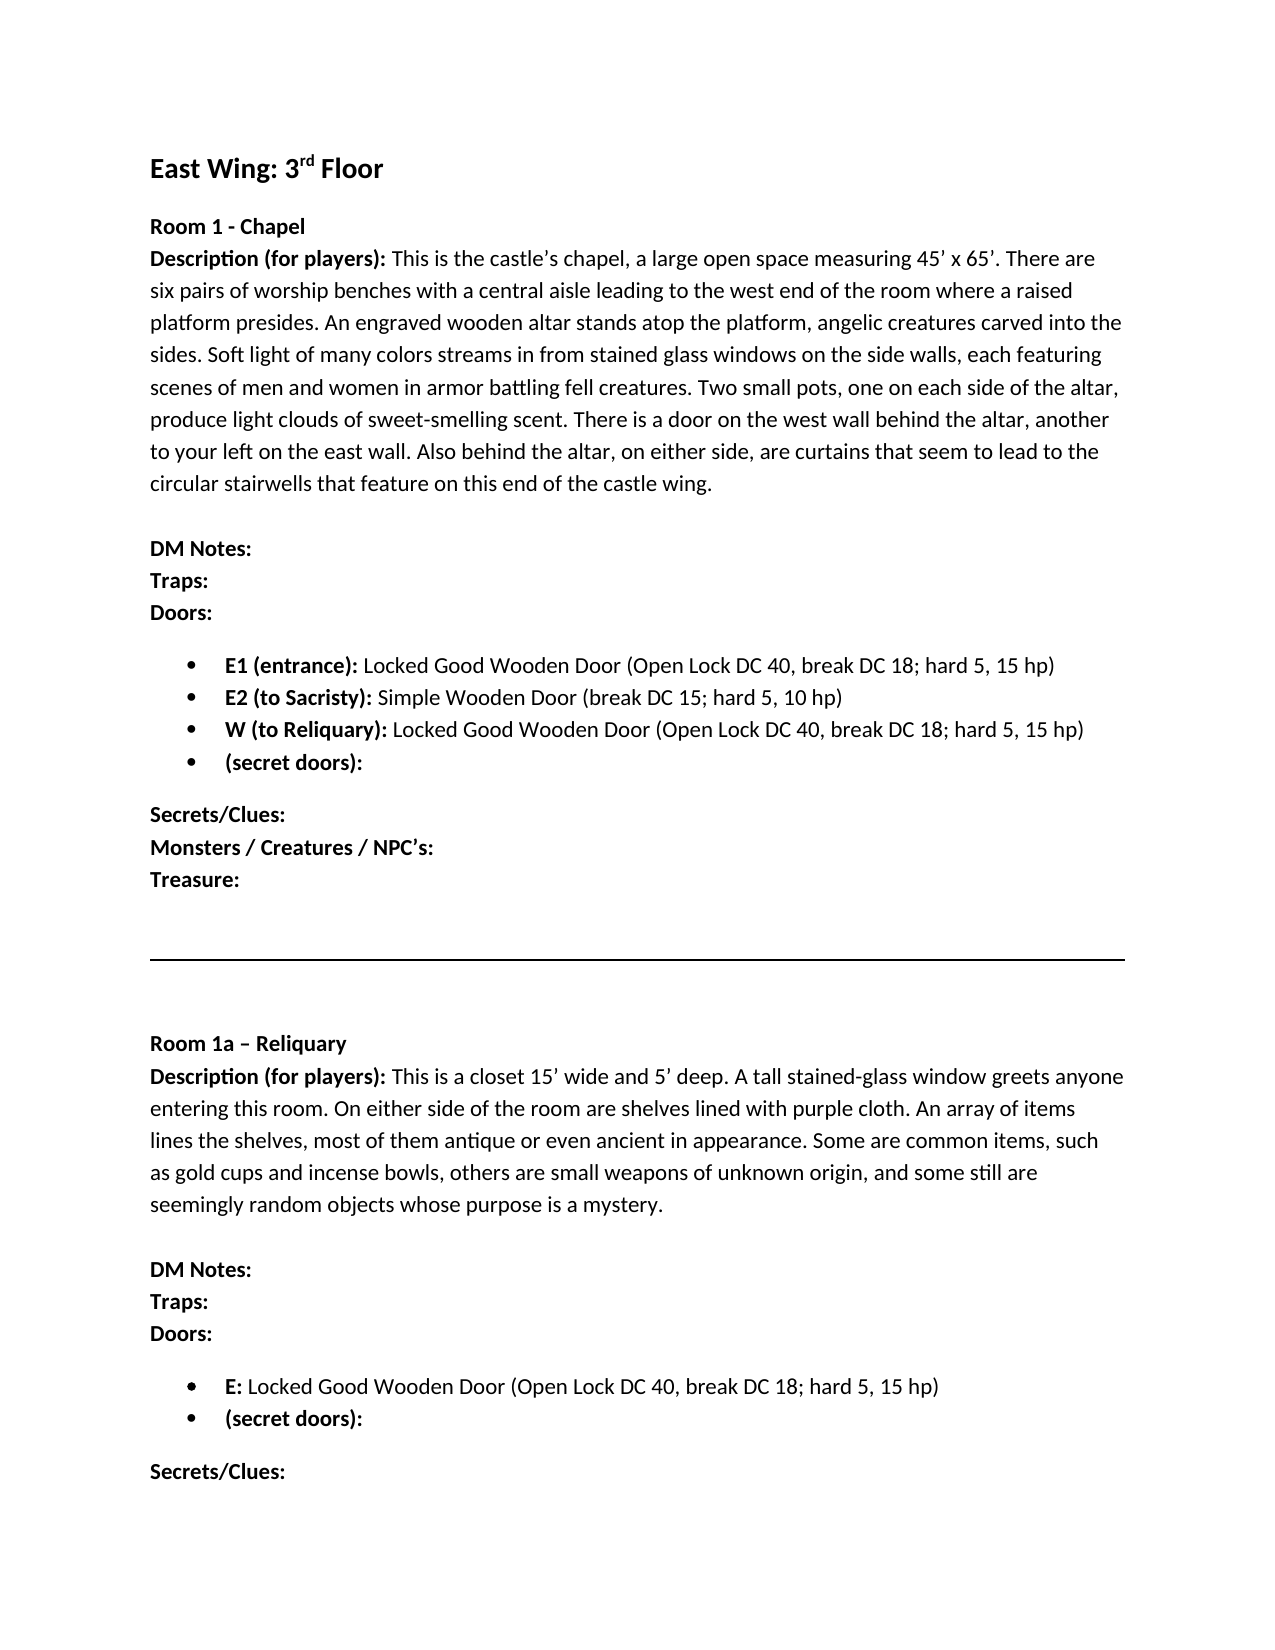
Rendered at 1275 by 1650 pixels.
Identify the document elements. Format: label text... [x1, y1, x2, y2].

text Monsters / Creatures / NPC’s: [150, 833, 1125, 861]
text Room 1a – Reliquary [150, 1029, 1125, 1058]
list W (to Reliquary): Locked Good Wooden Door (Open Lock DC 40, break DC 18; hard 5, 15 hp) [187, 715, 1125, 743]
text Doors: [150, 598, 1125, 626]
list E1 (entrance): Locked Good Wooden Door (Open Lock DC 40, break DC 18; hard 5, 15 hp) [187, 651, 1125, 679]
text East Wing: 3rd Floor [150, 150, 1125, 186]
list E: Locked Good Wooden Door (Open Lock DC 40, break DC 18; hard 5, 15 hp) [187, 1372, 1125, 1400]
text Description (for players): This is the castle’s chapel, a large open space measuring 45’ x 65’. There are six pairs of worship benches with a central aisle leading to the west end of the room where a raised platform presides. An engraved wooden altar stands atop the platform, angelic creatures carved into the sides. Soft light of many colors streams in from stained glass windows on the side walls, each featuring scenes of men and women in armor battling fell creatures. Two small pots, one on each side of the altar, produce light clouds of sweet-smelling scent. There is a door on the west wall behind the altar, another to your left on the east wall. Also behind the altar, on either side, are curtains that seem to lead to the circular stairwells that feature on this end of the castle wing. [150, 244, 1125, 497]
list (secret doors): [187, 1404, 1125, 1432]
text Description (for players): This is a closet 15’ wide and 5’ deep. A tall stained-glass window greets anyone entering this room. On either side of the room are shelves lined with purple cloth. An array of items lines the shelves, most of them antique or even ancient in appearance. Some are common items, such as gold cups and incense bowls, others are small weapons of unknown origin, and some still are seemingly random objects whose purpose is a mystery. [150, 1062, 1125, 1218]
text Secrets/Clues: [150, 801, 1125, 829]
text Traps: [150, 566, 1125, 594]
text Traps: [150, 1287, 1125, 1315]
list (secret doors): [187, 748, 1125, 776]
list E2 (to Sacristy): Simple Wooden Door (break DC 15; hard 5, 10 hp) [187, 683, 1125, 711]
text Secrets/Clues: [150, 1457, 1125, 1486]
text DM Notes: [150, 534, 1125, 562]
text Doors: [150, 1319, 1125, 1347]
text DM Notes: [150, 1255, 1125, 1283]
text Treasure: [150, 865, 1125, 893]
text Room 1 - Chapel [150, 212, 1125, 240]
